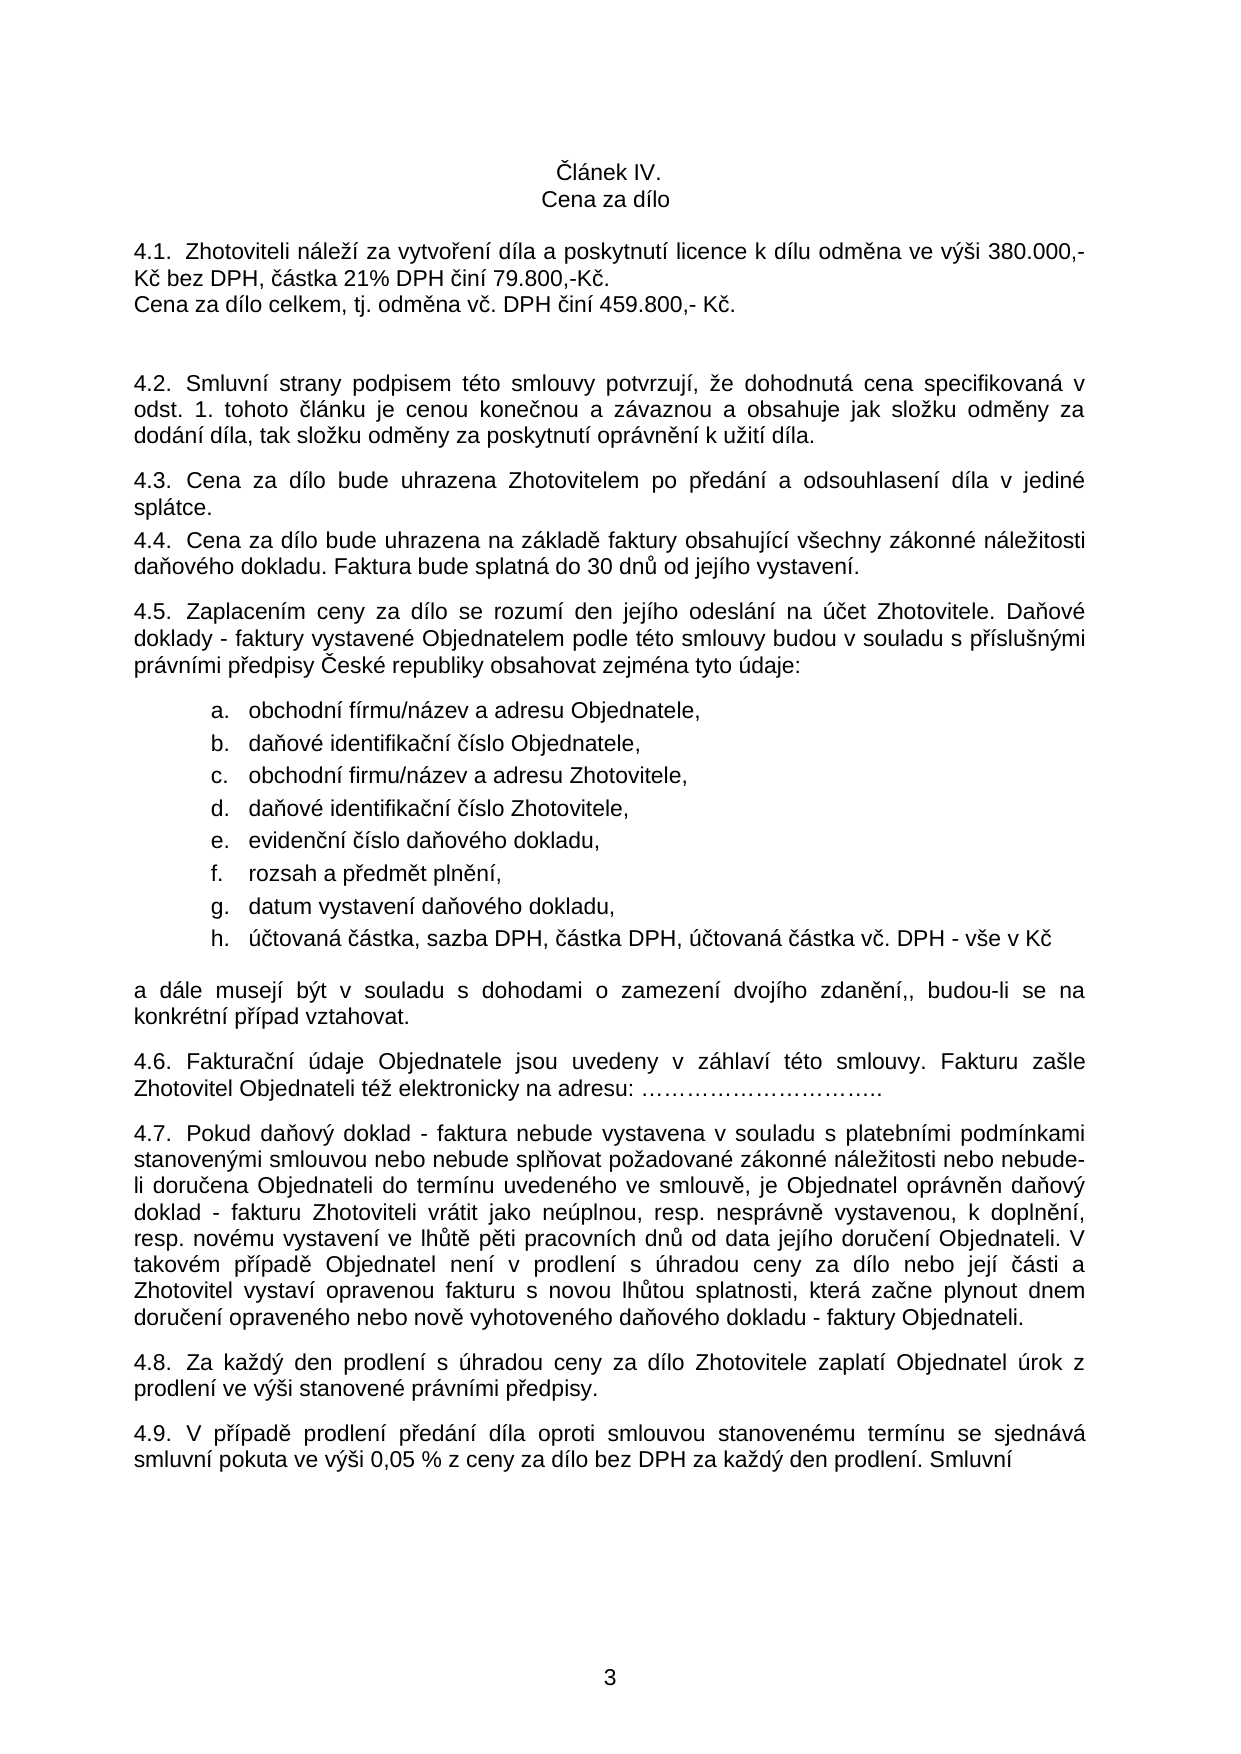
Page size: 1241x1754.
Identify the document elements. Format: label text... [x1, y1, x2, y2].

list Fakturační údaje Objednatele jsou uvedeny v záhlaví této smlouvy. Fakturu zašle Zhotovitel Objednateli též elektronicky na adresu: ………………………….. [133, 1048, 1086, 1101]
list Za každý den prodlení s úhradou ceny za dílo Zhotovitele zaplatí Objednatel úrok z prodlení ve výši stanovené právními předpisy. [133, 1349, 1086, 1402]
list Zhotoviteli náleží za vytvoření díla a poskytnutí licence k dílu odměna ve výši 380.000,- Kč bez DPH, částka 21% DPH činí 79.800,-Kč. [133, 239, 1086, 291]
list rozsah a předmět plnění, [211, 856, 1086, 888]
list účtovaná částka, sazba DPH, částka DPH, účtovaná částka vč. DPH - vše v Kč [211, 921, 1086, 953]
list obchodní firmu/název a adresu Zhotovitele, [211, 758, 1086, 790]
list Zaplacením ceny za dílo se rozumí den jejího odeslání na účet Zhotovitele. Daňové doklady - faktury vystavené Objednatelem podle této smlouvy budou v souladu s příslušnými právními předpisy České republiky obsahovat zejména tyto údaje: [133, 598, 1086, 678]
list Cena za dílo bude uhrazena Zhotovitelem po předání a odsouhlasení díla v jediné splátce. [133, 468, 1086, 521]
text Cena za dílo [541, 186, 680, 212]
list Smluvní strany podpisem této smlouvy potvrzují, že dohodnutá cena specifikovaná v odst. 1. tohoto článku je cenou konečnou a závaznou a obsahuje jak složku odměny za dodání díla, tak složku odměny za poskytnutí oprávnění k užití díla. [133, 371, 1086, 449]
list daňové identifikační číslo Zhotovitele, [211, 790, 1086, 823]
list Cena za dílo bude uhrazena na základě faktury obsahující všechny zákonné náležitosti daňového dokladu. Faktura bude splatná do 30 dnů od jejího vystavení. [133, 528, 1086, 580]
list evidenční číslo daňového dokladu, [211, 823, 1086, 856]
text 3 [604, 1667, 617, 1690]
list datum vystavení daňového dokladu, [211, 888, 1086, 921]
text Článek IV. [556, 158, 680, 186]
list daňové identifikační číslo Objednatele, [211, 725, 1086, 758]
text a dále musejí být v souladu s dohodami o zamezení dvojího zdanění,, budou-li se na konkrétní případ vztahovat. [133, 977, 1086, 1030]
text Cena za dílo celkem, tj. odměna vč. DPH činí 459.800,- Kč. [133, 291, 1086, 318]
list V případě prodlení předání díla oproti smlouvou stanovenému termínu se sjednává smluvní pokuta ve výši 0,05 % z ceny za dílo bez DPH za každý den prodlení. Smluvní [133, 1421, 1086, 1473]
list obchodní fírmu/název a adresu Objednatele, [211, 692, 1086, 725]
list Pokud daňový doklad - faktura nebude vystavena v souladu s platebními podmínkami stanovenými smlouvou nebo nebude splňovat požadované zákonné náležitosti nebo nebude-li doručena Objednateli do termínu uvedeného ve smlouvě, je Objednatel oprávněn daňový doklad - fakturu Zhotoviteli vrátit jako neúplnou, resp. nesprávně vystavenou, k doplnění, resp. novému vystavení ve lhůtě pěti pracovních dnů od data jejího doručení Objednateli. V takovém případě Objednatel není v prodlení s úhradou ceny za dílo nebo její části a Zhotovitel vystaví opravenou fakturu s novou lhůtou splatnosti, která začne plynout dnem doručení opraveného nebo nově vyhotoveného daňového dokladu - faktury Objednateli. [133, 1121, 1086, 1331]
